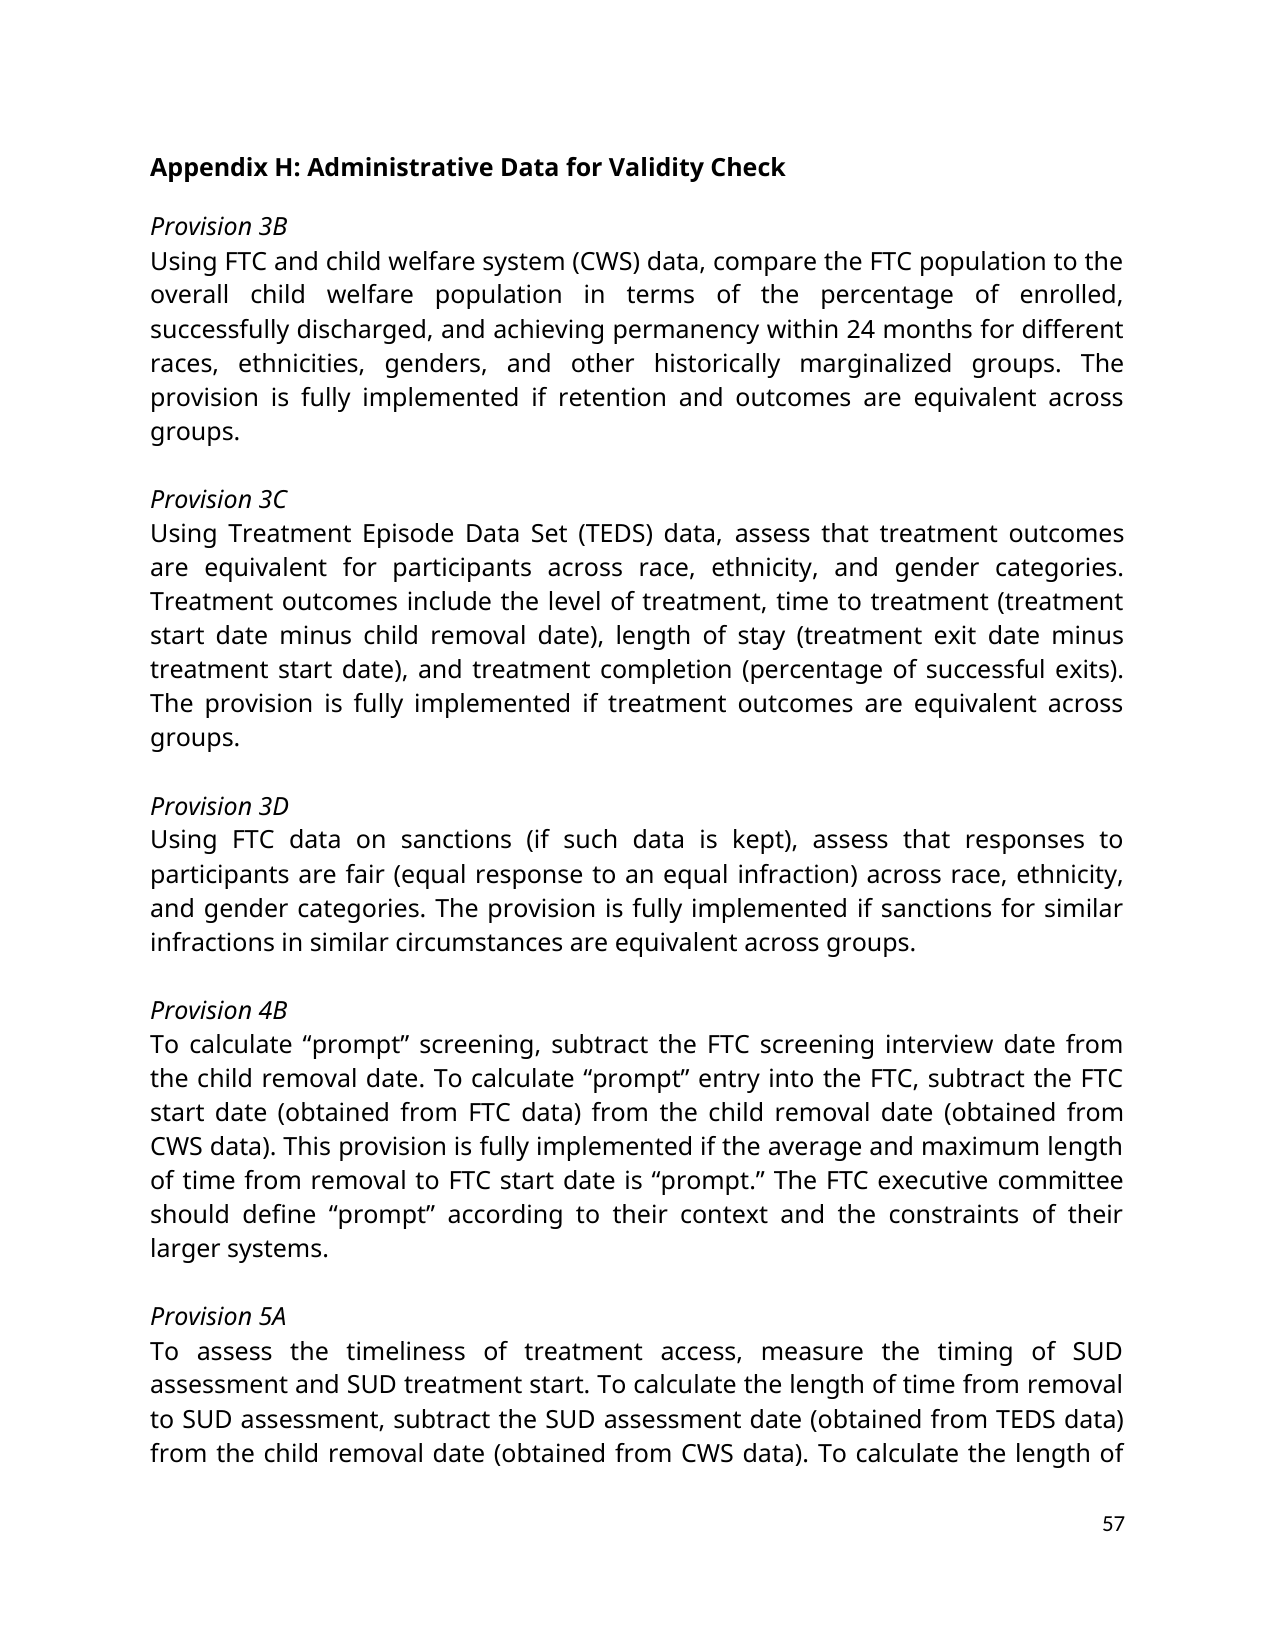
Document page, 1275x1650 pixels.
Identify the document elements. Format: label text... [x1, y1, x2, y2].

text Using FTC data on sanctions (if such data is kept), assess that responses to participants are fair (equal response to an equal infraction) across race, ethnicity, and gender categories. The provision is fully implemented if sanctions for similar infractions in similar circumstances are equivalent across groups. [150, 822, 1125, 958]
text Provision 3D [150, 788, 1125, 822]
text Provision 3B [150, 209, 1125, 243]
text Provision 3C [150, 482, 1125, 516]
subtitle Appendix H: Administrative Data for Validity Check [150, 150, 1125, 184]
text Provision 4B [150, 992, 1125, 1027]
text Provision 5A [150, 1299, 1125, 1333]
text Using FTC and child welfare system (CWS) data, compare the FTC population to the overall child welfare population in terms of the percentage of enrolled, successfully discharged, and achieving permanency within 24 months for different races, ethnicities, genders, and other historically marginalized groups. The provision is fully implemented if retention and outcomes are equivalent across groups. [150, 243, 1125, 447]
text Using Treatment Episode Data Set (TEDS) data, assess that treatment outcomes are equivalent for participants across race, ethnicity, and gender categories. Treatment outcomes include the level of treatment, time to treatment (treatment start date minus child removal date), length of stay (treatment exit date minus treatment start date), and treatment completion (percentage of successful exits). The provision is fully implemented if treatment outcomes are equivalent across groups. [150, 516, 1125, 754]
text To calculate “prompt” screening, subtract the FTC screening interview date from the child removal date. To calculate “prompt” entry into the FTC, subtract the FTC start date (obtained from FTC data) from the child removal date (obtained from CWS data). This provision is fully implemented if the average and maximum length of time from removal to FTC start date is “prompt.” The FTC executive committee should define “prompt” according to their context and the constraints of their larger systems. [150, 1027, 1125, 1265]
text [150, 1333, 1125, 1469]
